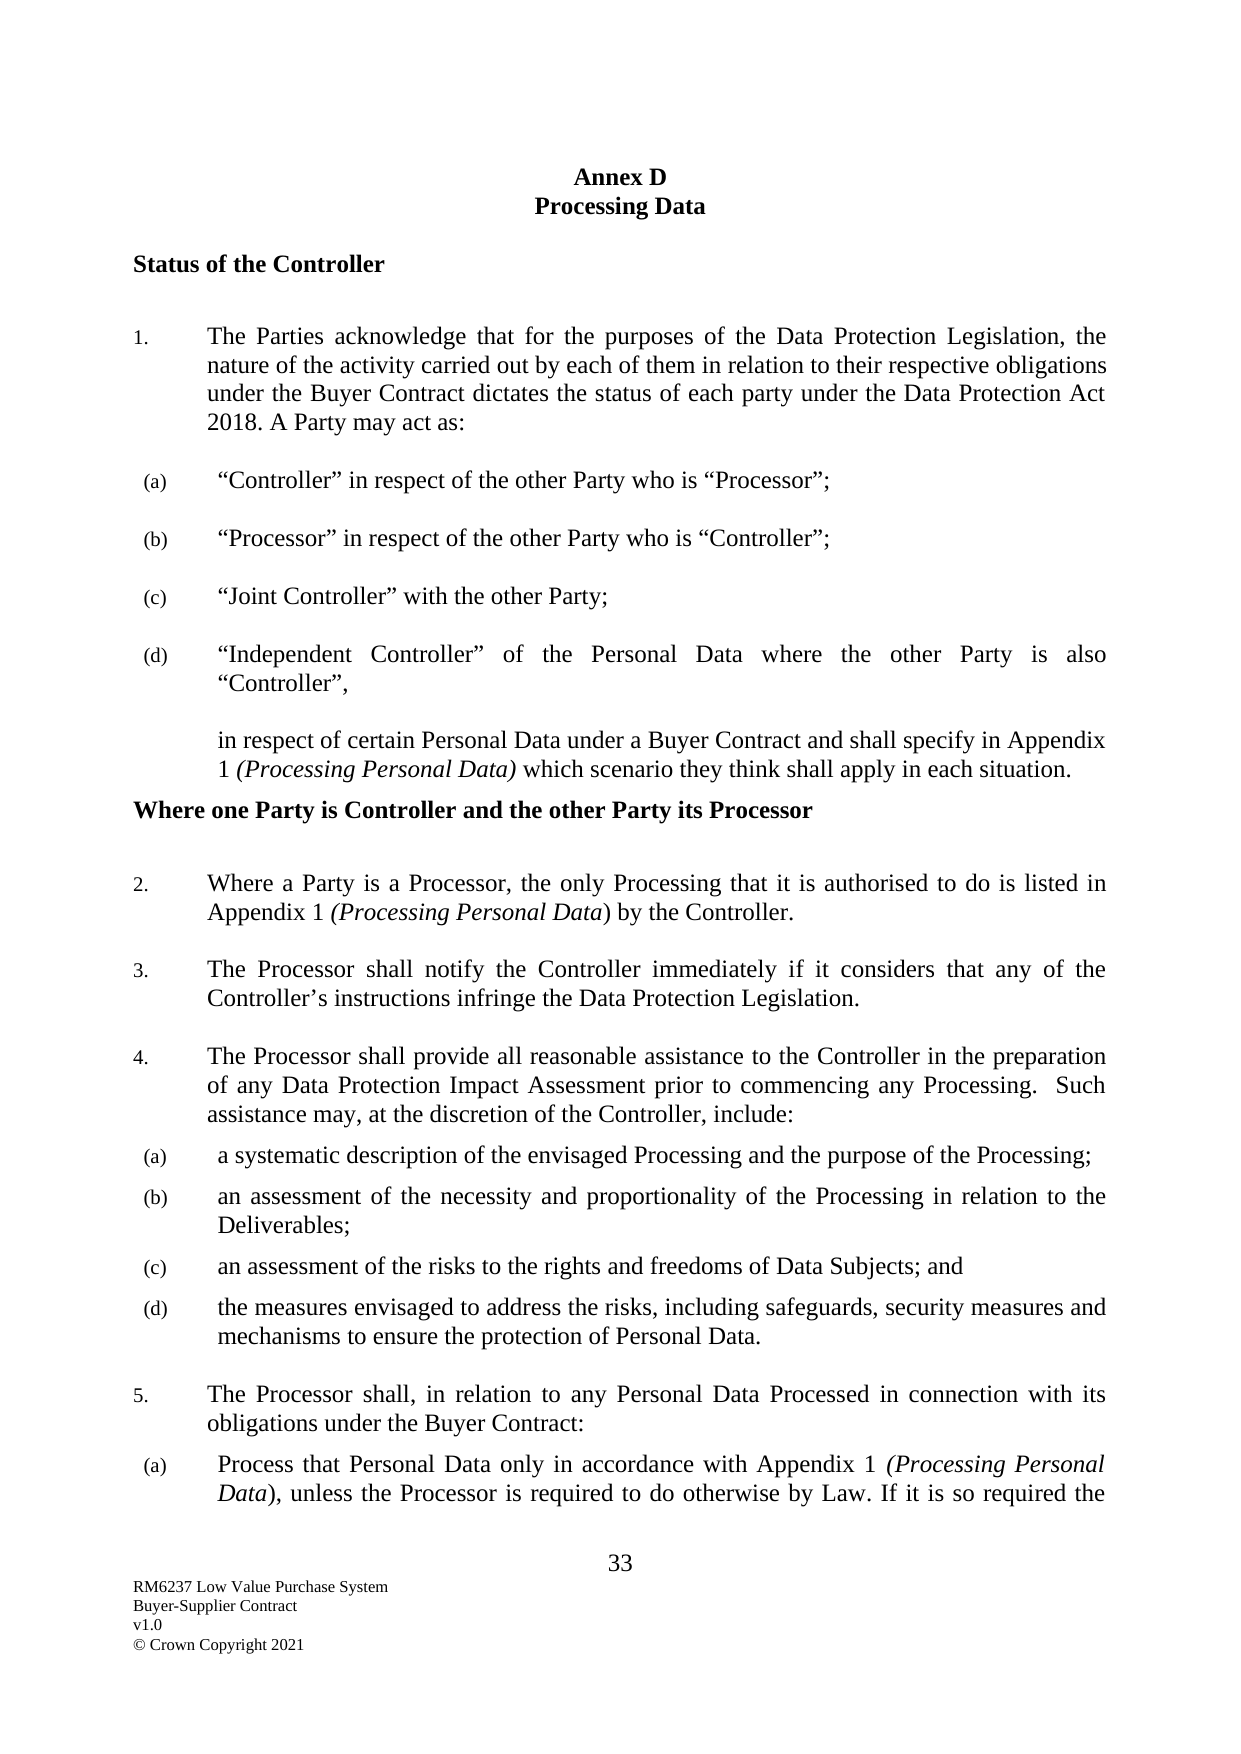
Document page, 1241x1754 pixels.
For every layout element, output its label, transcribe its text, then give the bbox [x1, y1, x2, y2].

list “Controller” in respect of the other Party who is “Processor”; [143, 465, 1107, 494]
list an assessment of the necessity and proportionality of the Processing in relation to the Deliverables; [143, 1181, 1107, 1239]
list The Processor shall notify the Controller immediately if it considers that any of the Controller’s instructions infringe the Data Protection Legislation. [133, 954, 1107, 1012]
text Annex D [133, 162, 1107, 191]
text in respect of certain Personal Data under a Buyer Contract and shall specify in Appendix 1 (Processing Personal Data) which scenario they think shall apply in each situation. [217, 726, 1107, 783]
list The Parties acknowledge that for the purposes of the Data Protection Legislation, the nature of the activity carried out by each of them in relation to their respective obligations under the Buyer Contract dictates the status of each party under the Data Protection Act 2018. A Party may act as: [133, 321, 1107, 436]
list Where a Party is a Processor, the only Processing that it is authorised to do is listed in Appendix 1 (Processing Personal Data) by the Controller. [133, 868, 1107, 925]
text Processing Data [133, 191, 1107, 220]
list The Processor shall, in relation to any Personal Data Processed in connection with its obligations under the Buyer Contract: [133, 1379, 1107, 1437]
list an assessment of the risks to the rights and freedoms of Data Subjects; and [143, 1251, 1107, 1280]
list “Processor” in respect of the other Party who is “Controller”; [143, 523, 1107, 552]
list “Independent Controller” of the Personal Data where the other Party is also “Controller”, [143, 639, 1107, 696]
text Where one Party is Controller and the other Party its Processor [133, 796, 1107, 824]
list The Processor shall provide all reasonable assistance to the Controller in the preparation of any Data Protection Impact Assessment prior to commencing any Processing. Such assistance may, at the discretion of the Controller, include: [133, 1041, 1107, 1127]
text Status of the Controller [133, 249, 1107, 277]
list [143, 1449, 1107, 1507]
list the measures envisaged to address the risks, including safeguards, security measures and mechanisms to ensure the protection of Personal Data. [143, 1292, 1107, 1350]
list “Joint Controller” with the other Party; [143, 581, 1107, 610]
list a systematic description of the envisaged Processing and the purpose of the Processing; [143, 1140, 1107, 1169]
